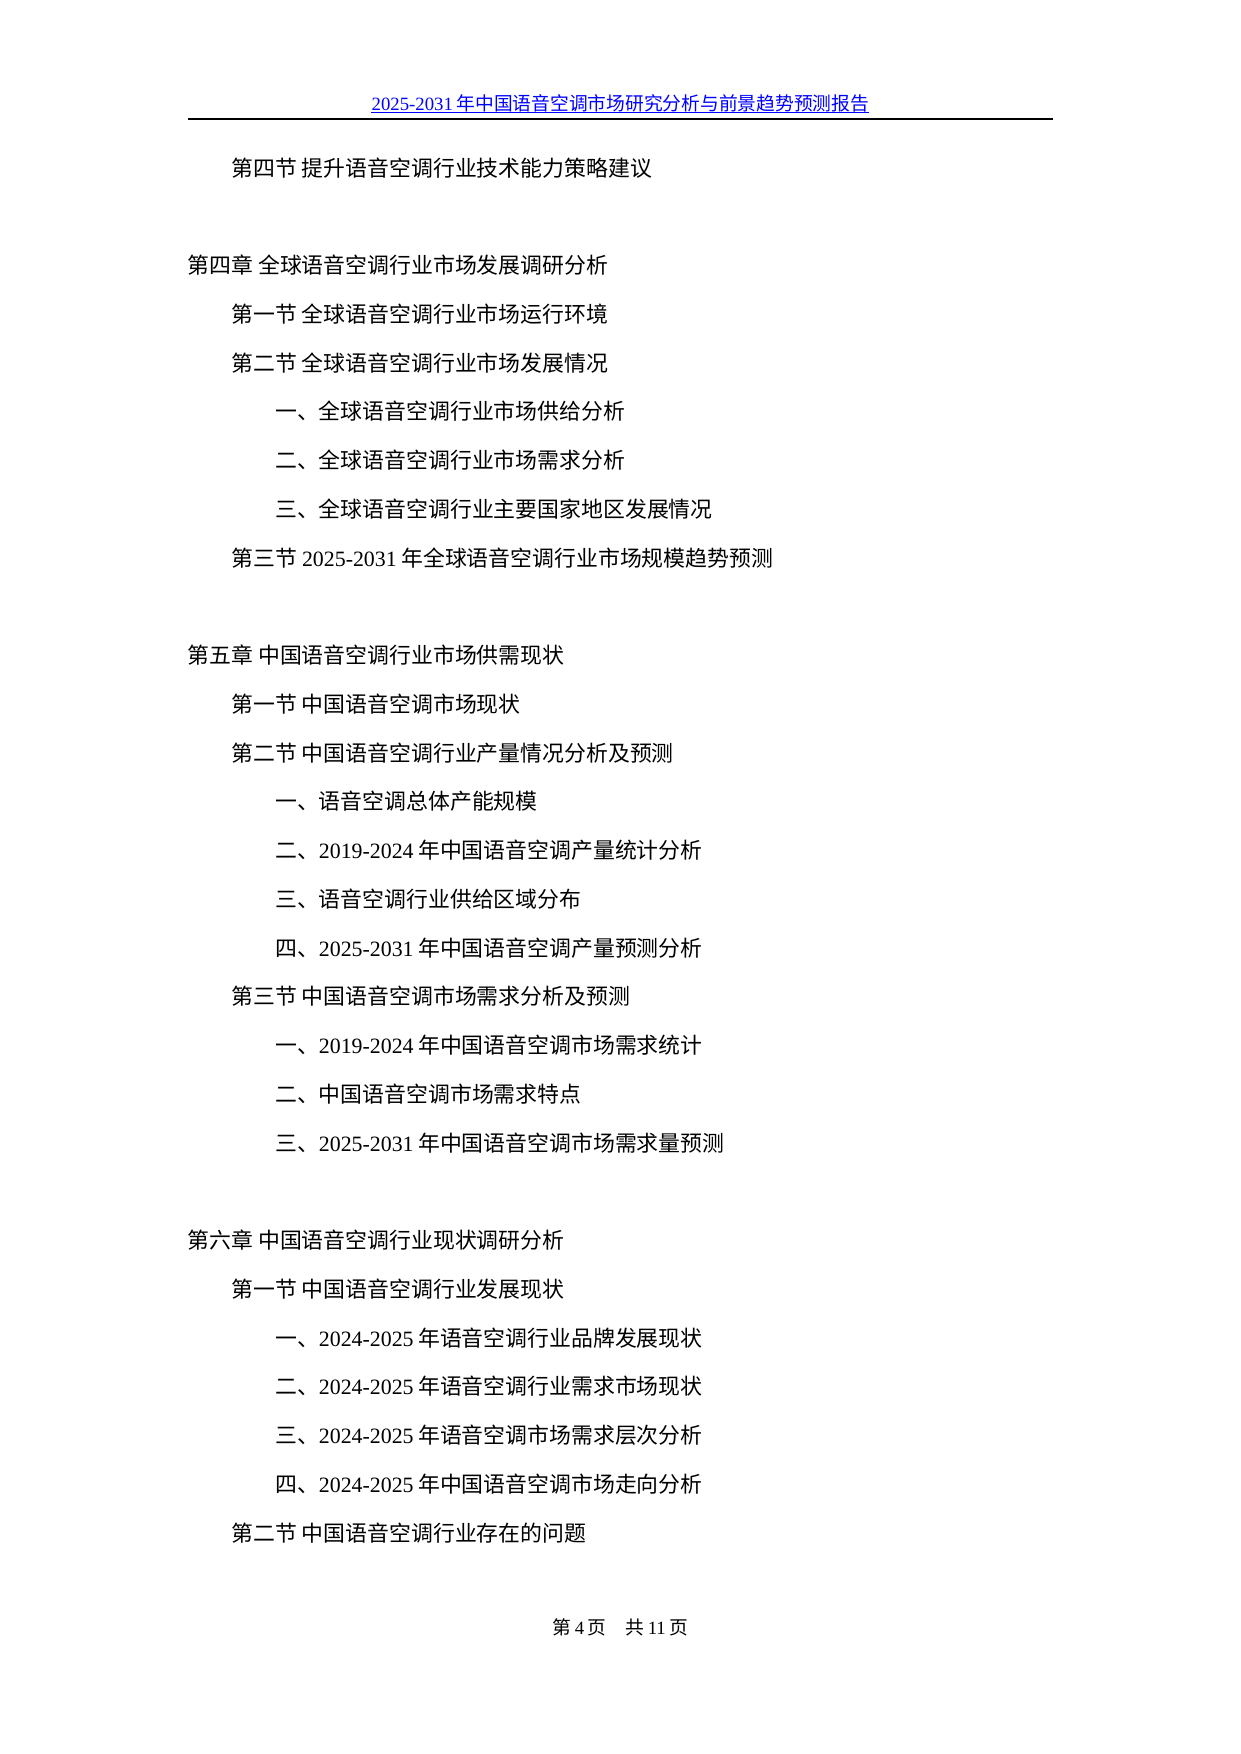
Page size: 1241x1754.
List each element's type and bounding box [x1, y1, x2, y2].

text [187, 150, 1053, 1548]
